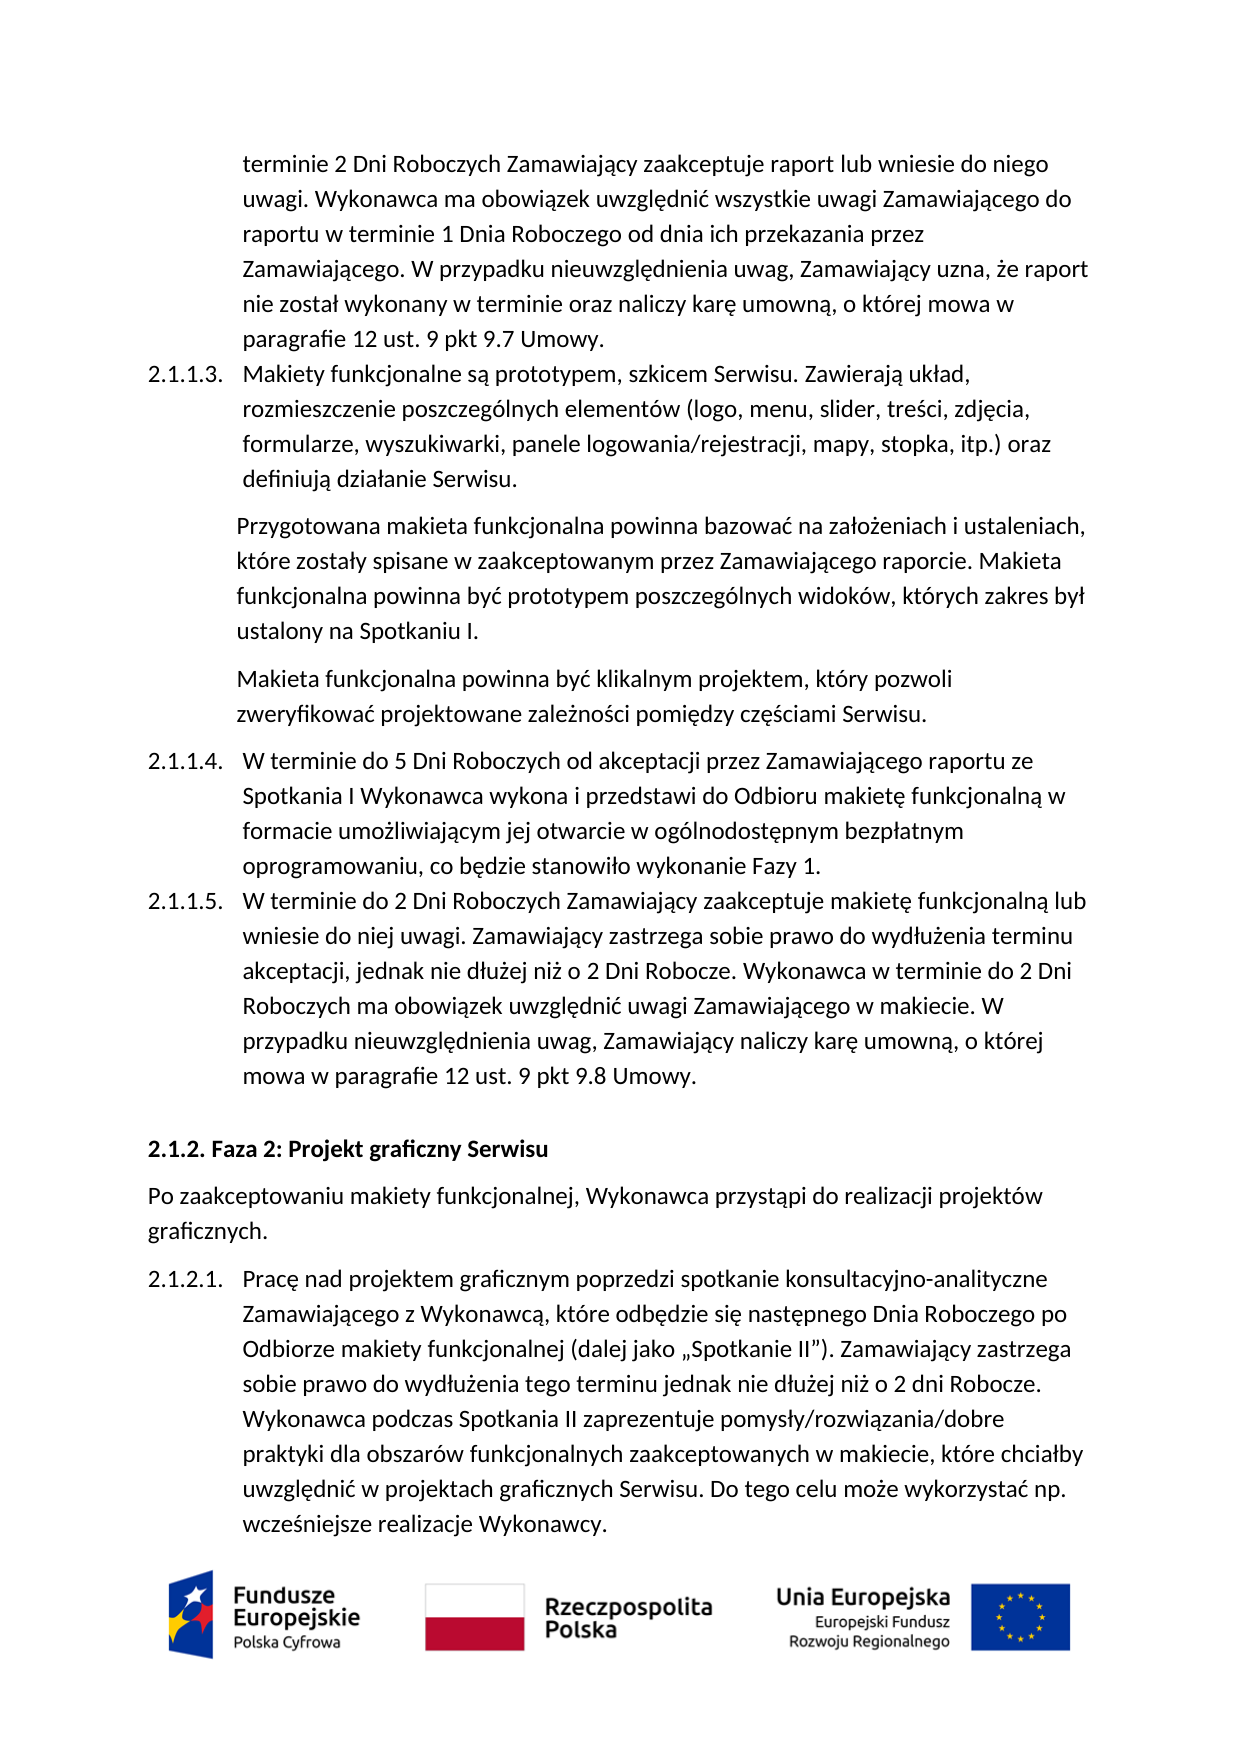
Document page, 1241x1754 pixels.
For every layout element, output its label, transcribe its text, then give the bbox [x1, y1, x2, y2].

text Makieta funkcjonalna powinna być klikalnym projektem, który pozwoli zweryfikować projektowane zależności pomiędzy częściami Serwisu. [236, 663, 1092, 728]
picture [147, 1549, 1092, 1681]
list W terminie do 5 Dni Roboczych od akceptacji przez Zamawiającego raportu ze Spotkania I Wykonawca wykona i przedstawi do Odbioru makietę funkcjonalną w formacie umożliwiającym jej otwarcie w ogólnodostępnym bezpłatnym oprogramowaniu, co będzie stanowiło wykonanie Fazy 1. [148, 745, 1092, 881]
text Przygotowana makieta funkcjonalna powinna bazować na założeniach i ustaleniach, które zostały spisane w zaakceptowanym przez Zamawiającego raporcie. Makieta funkcjonalna powinna być prototypem poszczególnych widoków, których zakres był ustalony na Spotkaniu I. [236, 510, 1092, 646]
list Makiety funkcjonalne są prototypem, szkicem Serwisu. Zawierają układ, rozmieszczenie poszczególnych elementów (logo, menu, slider, treści, zdjęcia, formularze, wyszukiwarki, panele logowania/rejestracji, mapy, stopka, itp.) oraz definiują działanie Serwisu. [148, 358, 1092, 493]
list Pracę nad projektem graficznym poprzedzi spotkanie konsultacyjno-analityczne Zamawiającego z Wykonawcą, które odbędzie się następnego Dnia Roboczego po Odbiorze makiety funkcjonalnej (dalej jako „Spotkanie II”). Zamawiający zastrzega sobie prawo do wydłużenia tego terminu jednak nie dłużej niż o 2 dni Robocze. Wykonawca podczas Spotkania II zaprezentuje pomysły/rozwiązania/dobre praktyki dla obszarów funkcjonalnych zaakceptowanych w makiecie, które chciałby uwzględnić w projektach graficznych Serwisu. Do tego celu może wykorzystać np. wcześniejsze realizacje Wykonawcy. [148, 1263, 1092, 1538]
text Po zaakceptowaniu makiety funkcjonalnej, Wykonawca przystąpi do realizacji projektów graficznych. [148, 1180, 1092, 1246]
text 2.1.2. Faza 2: Projekt graficzny Serwisu [148, 1133, 1092, 1163]
list W terminie do 2 Dni Roboczych Zamawiający zaakceptuje makietę funkcjonalną lub wniesie do niej uwagi. Zamawiający zastrzega sobie prawo do wydłużenia terminu akceptacji, jednak nie dłużej niż o 2 Dni Robocze. Wykonawca w terminie do 2 Dni Roboczych ma obowiązek uwzględnić uwagi Zamawiającego w makiecie. W przypadku nieuwzględnienia uwag, Zamawiający naliczy karę umowną, o której mowa w paragrafie 12 ust. 9 pkt 9.8 Umowy. [148, 885, 1092, 1091]
